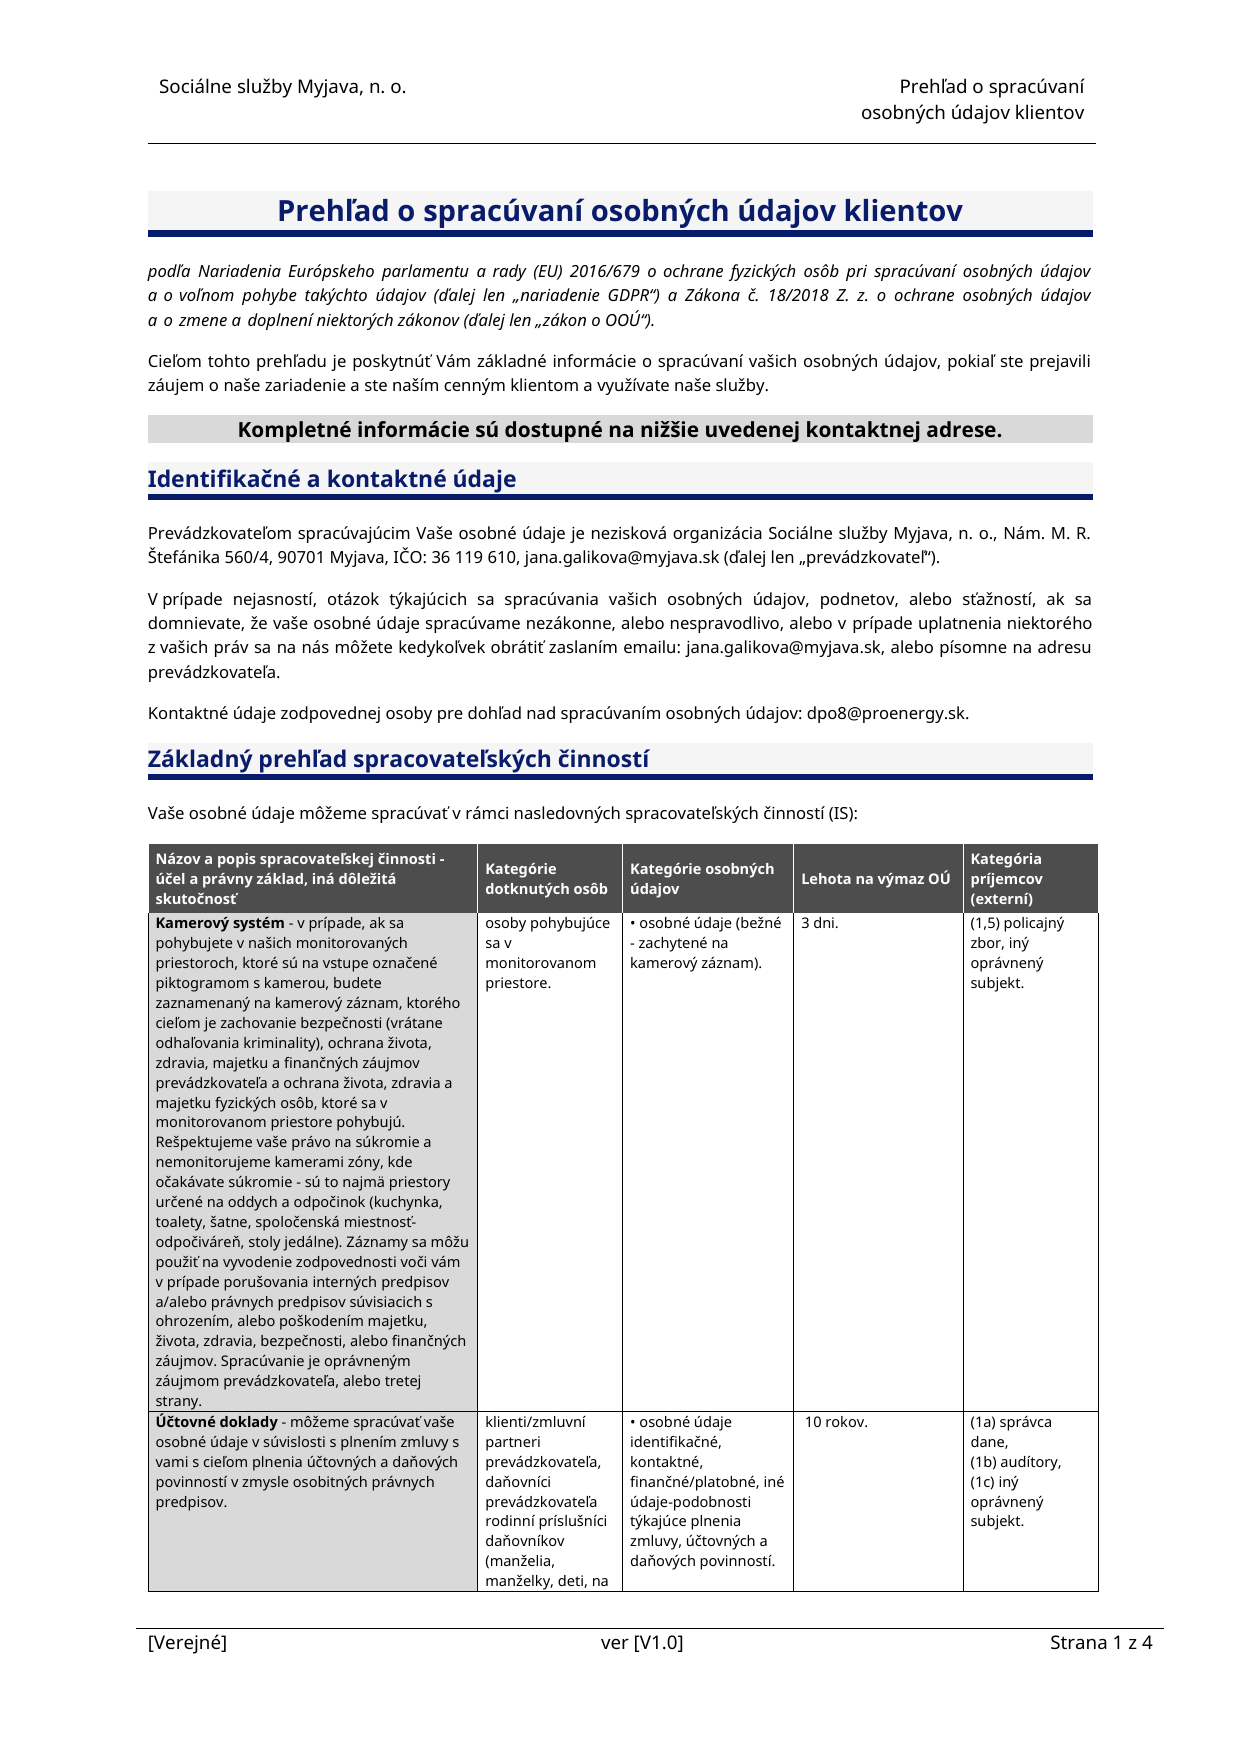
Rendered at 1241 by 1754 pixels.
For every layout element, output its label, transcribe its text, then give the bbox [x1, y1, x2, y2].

table_header Kategórie dotknutých osôb [478, 844, 622, 913]
table_header Kategórie osobných údajov [623, 844, 793, 913]
text podľa Nariadenia Európskeho parlamentu a rady (EU) 2016/679 o ochrane fyzických osôb pri spracúvaní osobných údajov a o voľnom pohybe takýchto údajov (ďalej len „nariadenie GDPR“) a Zákona č. 18/2018 Z. z. o ochrane osobných údajov a o zmene a doplnení niektorých zákonov (ďalej len „zákon o OOÚ“). [148, 259, 1093, 331]
subtitle Základný prehľad spracovateľských činností [148, 743, 1093, 774]
subtitle Prehľad o spracúvaní osobných údajov klientov [148, 191, 1093, 230]
text V prípade nejasností, otázok týkajúcich sa spracúvania vašich osobných údajov, podnetov, alebo sťažností, ak sa domnievate, že vaše osobné údaje spracúvame nezákonne, alebo nespravodlivo, alebo v prípade uplatnenia niektorého z vašich práv sa na nás môžete kedykoľvek obrátiť zaslaním emailu: jana.galikova@myjava.sk, alebo písomne na adresu prevádzkovateľa. [148, 587, 1093, 683]
text Cieľom tohto prehľadu je poskytnúť Vám základné informácie o spracúvaní vašich osobných údajov, pokiaľ ste prejavili záujem o naše zariadenie a ste naším cenným klientom a využívate naše služby. [148, 349, 1093, 397]
table_cell (1a) správca dane, (1b) audítory, (1c) iný oprávnený subjekt. [964, 1412, 1098, 1591]
text Kompletné informácie sú dostupné na nižšie uvedenej kontaktnej adrese. [148, 415, 1093, 443]
table_header Názov a popis spracovateľskej činnosti - účel a právny základ, iná dôležitá skutočnosť [149, 844, 477, 913]
table_cell 3 dni. [794, 913, 963, 1411]
table_cell • osobné údaje (bežné - zachytené na kamerový záznam). [623, 913, 793, 1411]
table_header Kategória príjemcov (externí) [964, 844, 1098, 913]
text Prevádzkovateľom spracúvajúcim Vaše osobné údaje je nezisková organizácia Sociálne služby Myjava, n. o., Nám. M. R. Štefánika 560/4, 90701 Myjava, IČO: 36 119 610, jana.galikova@myjava.sk (ďalej len „prevádzkovateľ“). [148, 521, 1093, 569]
table_header Lehota na výmaz OÚ [794, 844, 963, 913]
table_cell • osobné údaje identifikačné, kontaktné, finančné/platobné, iné údaje-podobnosti týkajúce plnenia zmluvy, účtovných a daňových povinností. [623, 1412, 793, 1591]
table_cell (1,5) policajný zbor, iný oprávnený subjekt. [964, 913, 1098, 1411]
text Kontaktné údaje zodpovednej osoby pre dohľad nad spracúvaním osobných údajov: dpo8@proenergy.sk. [148, 702, 1093, 724]
table_cell 10 rokov. [794, 1412, 963, 1591]
text Vaše osobné údaje môžeme spracúvať v rámci nasledovných spracovateľských činností (IS): [148, 802, 1093, 824]
subtitle Identifikačné a kontaktné údaje [148, 462, 1093, 494]
table_cell Kamerový systém - v prípade, ak sa pohybujete v našich monitorovaných priestoroch, ktoré sú na vstupe označené piktogramom s kamerou, budete zaznamenaný na kamerový záznam, ktorého cieľom je zachovanie bezpečnosti (vrátane odhaľovania kriminality), ochrana života, zdravia, majetku a finančných záujmov prevádzkovateľa a ochrana života, zdravia a majetku fyzických osôb, ktoré sa v monitorovanom priestore pohybujú. Rešpektujeme vaše právo na súkromie a nemonitorujeme kamerami zóny, kde očakávate súkromie - sú to najmä priestory určené na oddych a odpočinok (kuchynka, toalety, šatne, spoločenská miestnosť- odpočiváreň, stoly jedálne). Záznamy sa môžu použiť na vyvodenie zodpovednosti voči vám v prípade porušovania interných predpisov a/alebo právnych predpisov súvisiacich s ohrozením, alebo poškodením majetku, života, zdravia, bezpečnosti, alebo finančných záujmov. Spracúvanie je oprávneným záujmom prevádzkovateľa, alebo tretej strany. [149, 913, 477, 1411]
table_cell osoby pohybujúce sa v monitorovanom priestore. [478, 913, 622, 1411]
